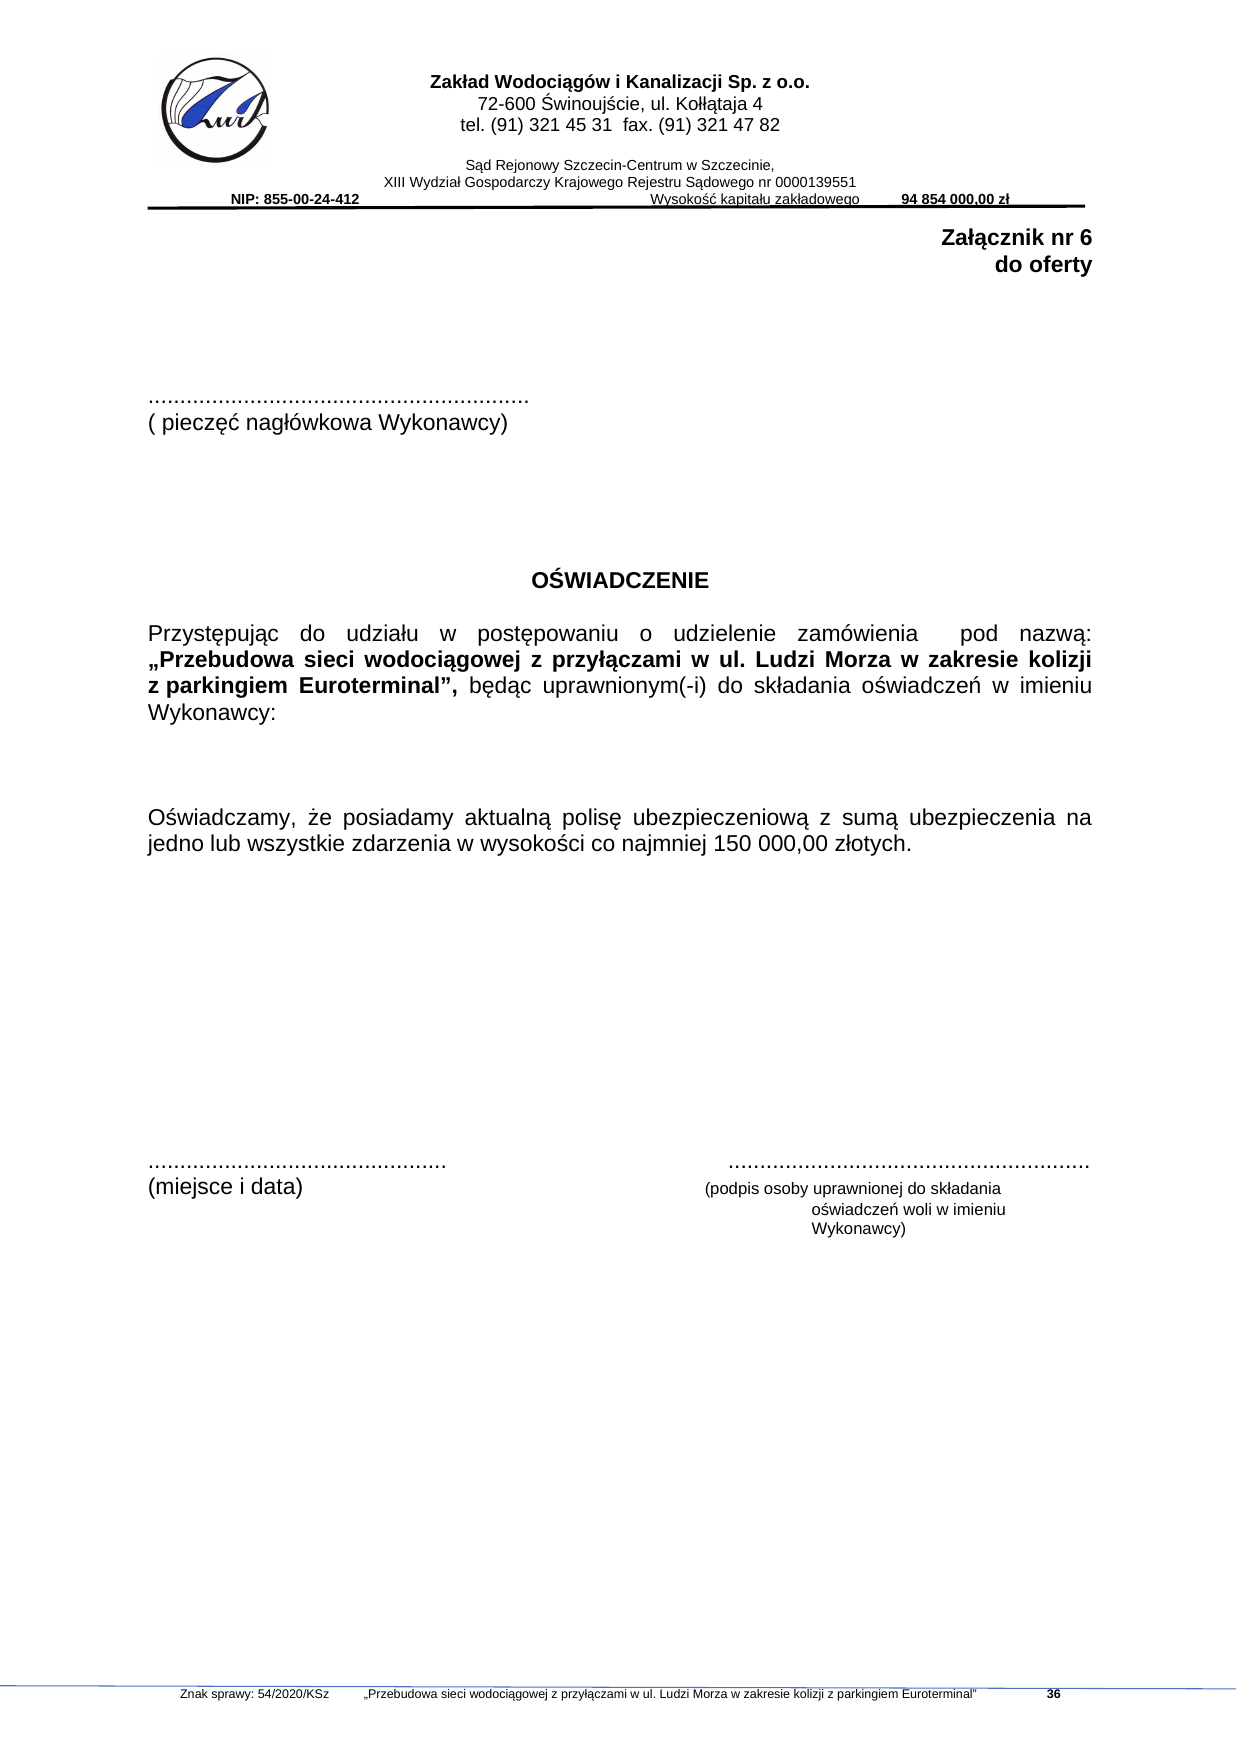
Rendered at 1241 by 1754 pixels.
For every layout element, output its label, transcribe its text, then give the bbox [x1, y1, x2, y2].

picture [158, 54, 272, 167]
text ............................................................ [148, 382, 1092, 409]
text ( pieczęć nagłówkowa Wykonawcy) [148, 409, 1092, 435]
title Załącznik nr 6 [148, 224, 1092, 251]
text Oświadczamy, że posiadamy aktualną polisę ubezpieczeniową z sumą ubezpieczenia na jedno lub wszystkie zdarzenia w wysokości co najmniej 150 000,00 złotych. [148, 804, 1092, 857]
text do oferty [148, 251, 1092, 277]
text ............................................... ......................................................... [148, 1147, 1092, 1173]
text OŚWIADCZENIE [148, 567, 1092, 593]
title (miejsce i data) (podpis osoby uprawnionej do składania oświadczeń woli w imieniu Wykonawcy) [148, 1173, 1092, 1238]
subtitle Przystępując do udziału w postępowaniu o udzielenie zamówienia pod nazwą: „Przebudowa sieci wodociągowej z przyłączami w ul. Ludzi Morza w zakresie kolizji z parkingiem Euroterminal”, będąc uprawnionym(-i) do składania oświadczeń w imieniu Wykonawcy: [148, 619, 1092, 725]
